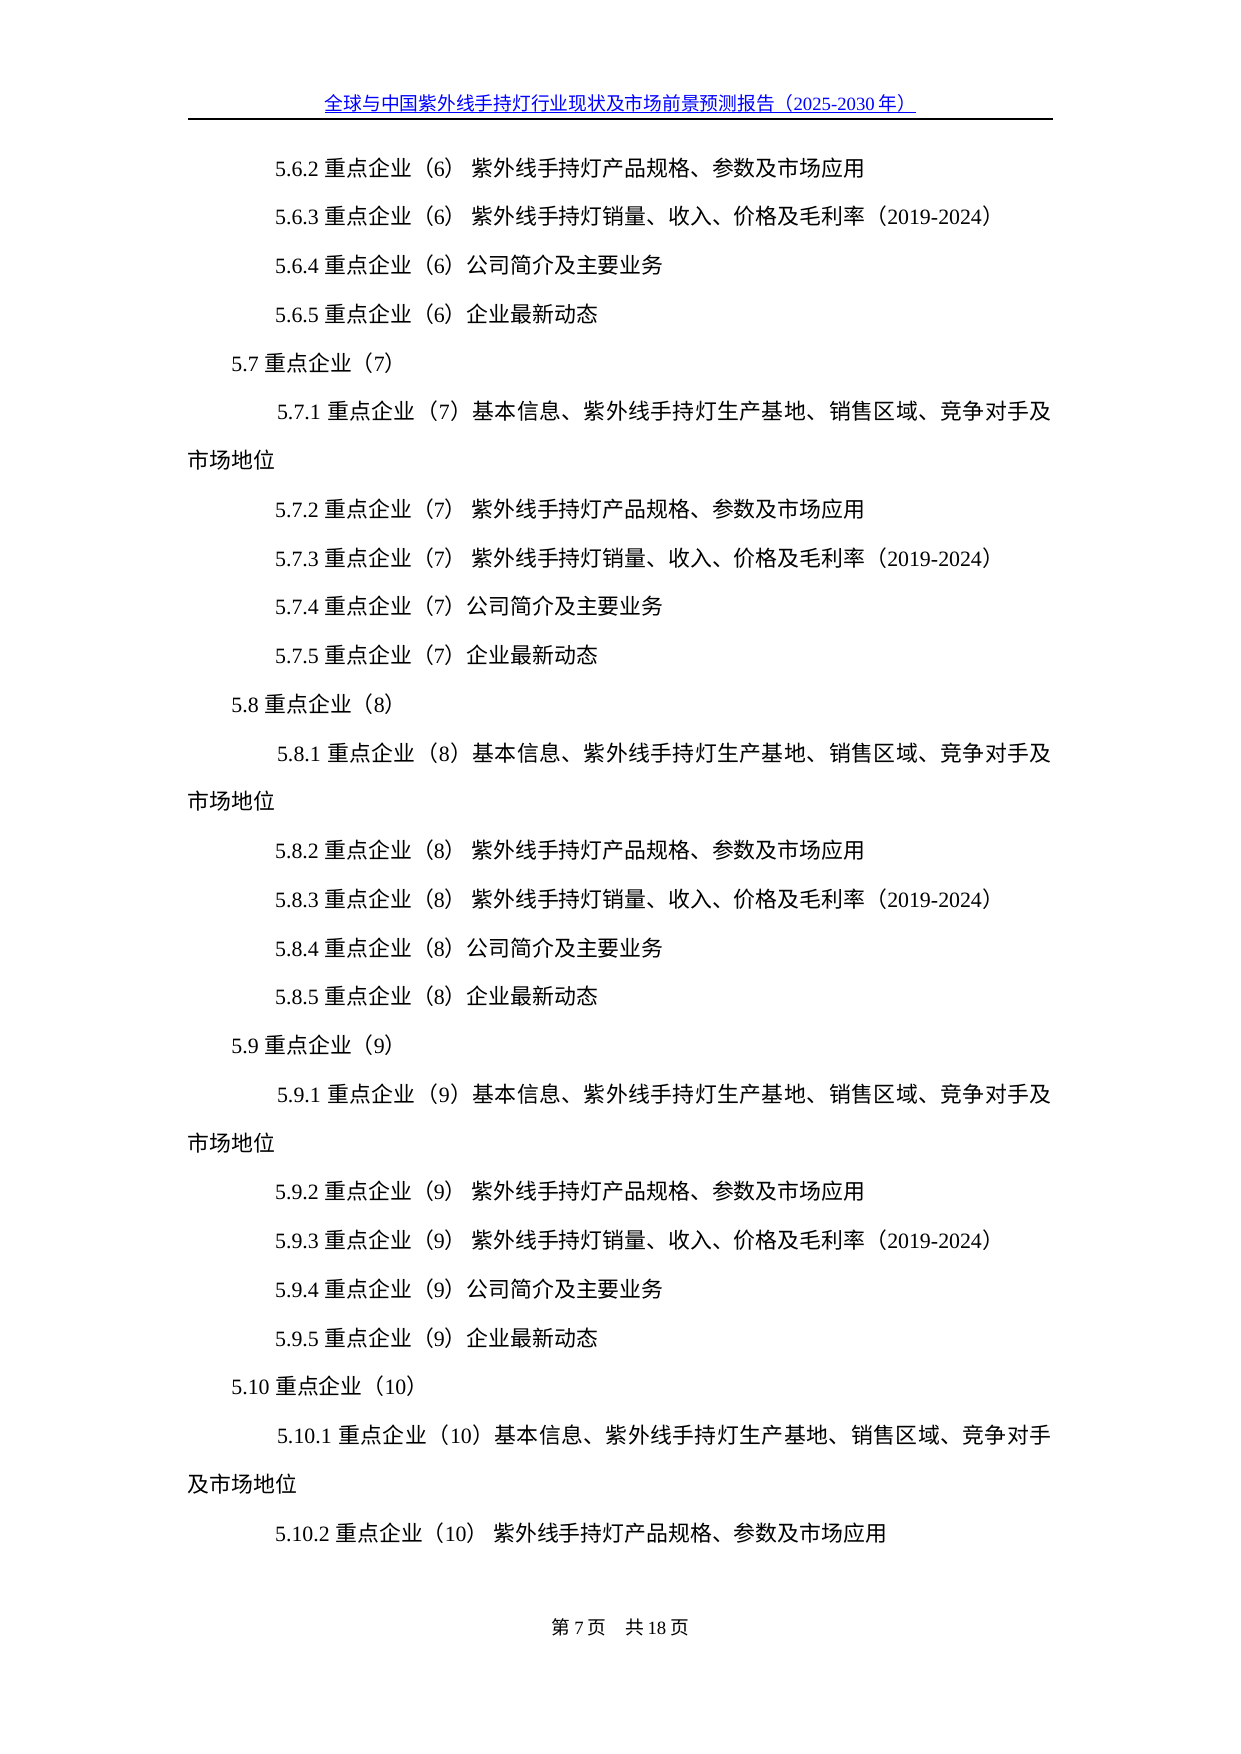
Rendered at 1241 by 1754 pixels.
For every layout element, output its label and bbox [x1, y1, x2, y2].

text [187, 150, 1053, 1548]
